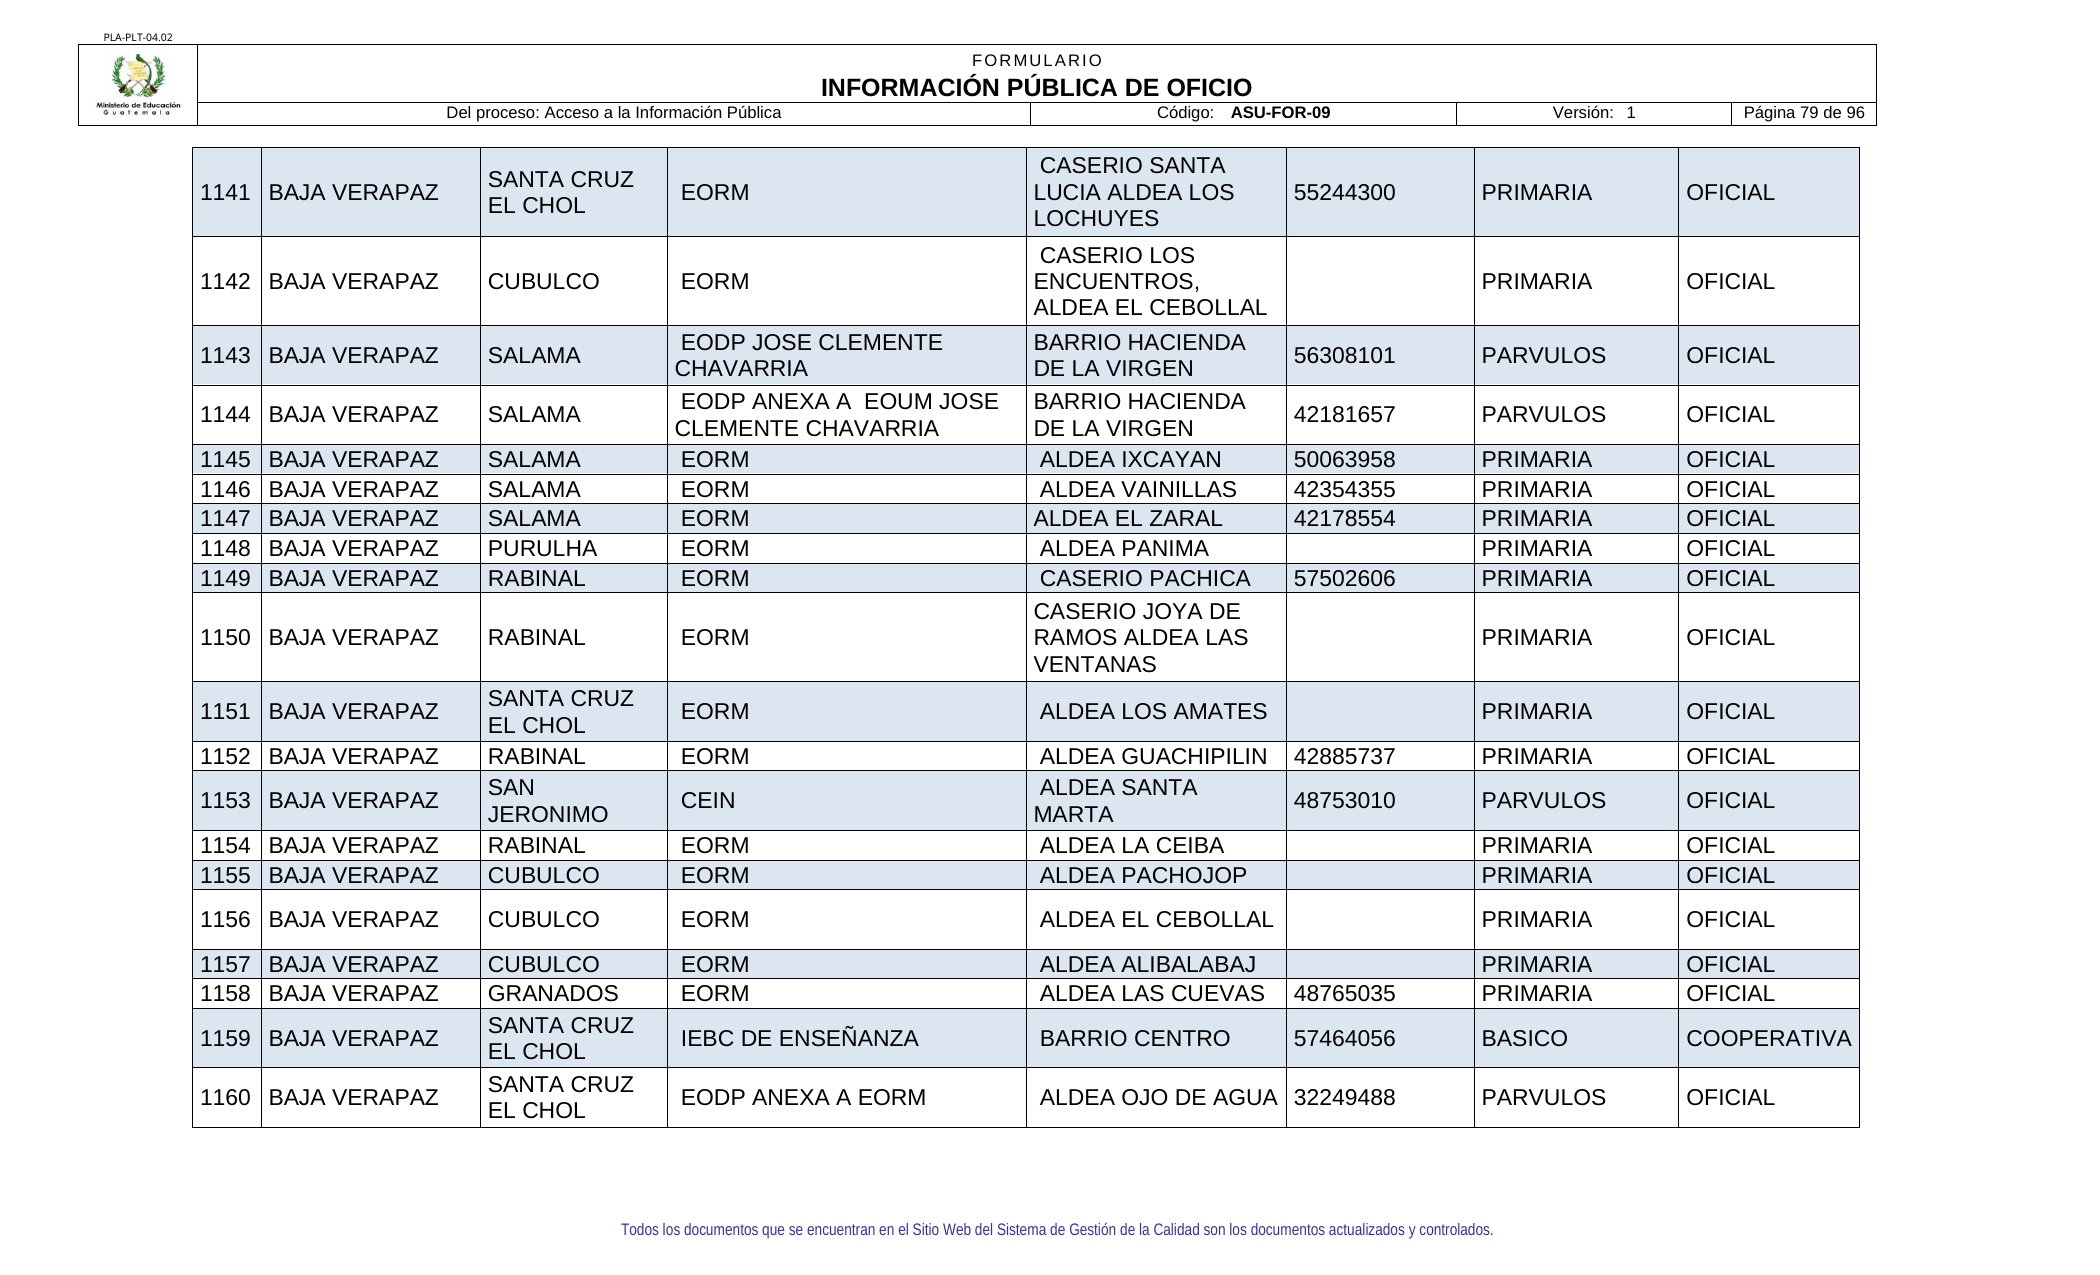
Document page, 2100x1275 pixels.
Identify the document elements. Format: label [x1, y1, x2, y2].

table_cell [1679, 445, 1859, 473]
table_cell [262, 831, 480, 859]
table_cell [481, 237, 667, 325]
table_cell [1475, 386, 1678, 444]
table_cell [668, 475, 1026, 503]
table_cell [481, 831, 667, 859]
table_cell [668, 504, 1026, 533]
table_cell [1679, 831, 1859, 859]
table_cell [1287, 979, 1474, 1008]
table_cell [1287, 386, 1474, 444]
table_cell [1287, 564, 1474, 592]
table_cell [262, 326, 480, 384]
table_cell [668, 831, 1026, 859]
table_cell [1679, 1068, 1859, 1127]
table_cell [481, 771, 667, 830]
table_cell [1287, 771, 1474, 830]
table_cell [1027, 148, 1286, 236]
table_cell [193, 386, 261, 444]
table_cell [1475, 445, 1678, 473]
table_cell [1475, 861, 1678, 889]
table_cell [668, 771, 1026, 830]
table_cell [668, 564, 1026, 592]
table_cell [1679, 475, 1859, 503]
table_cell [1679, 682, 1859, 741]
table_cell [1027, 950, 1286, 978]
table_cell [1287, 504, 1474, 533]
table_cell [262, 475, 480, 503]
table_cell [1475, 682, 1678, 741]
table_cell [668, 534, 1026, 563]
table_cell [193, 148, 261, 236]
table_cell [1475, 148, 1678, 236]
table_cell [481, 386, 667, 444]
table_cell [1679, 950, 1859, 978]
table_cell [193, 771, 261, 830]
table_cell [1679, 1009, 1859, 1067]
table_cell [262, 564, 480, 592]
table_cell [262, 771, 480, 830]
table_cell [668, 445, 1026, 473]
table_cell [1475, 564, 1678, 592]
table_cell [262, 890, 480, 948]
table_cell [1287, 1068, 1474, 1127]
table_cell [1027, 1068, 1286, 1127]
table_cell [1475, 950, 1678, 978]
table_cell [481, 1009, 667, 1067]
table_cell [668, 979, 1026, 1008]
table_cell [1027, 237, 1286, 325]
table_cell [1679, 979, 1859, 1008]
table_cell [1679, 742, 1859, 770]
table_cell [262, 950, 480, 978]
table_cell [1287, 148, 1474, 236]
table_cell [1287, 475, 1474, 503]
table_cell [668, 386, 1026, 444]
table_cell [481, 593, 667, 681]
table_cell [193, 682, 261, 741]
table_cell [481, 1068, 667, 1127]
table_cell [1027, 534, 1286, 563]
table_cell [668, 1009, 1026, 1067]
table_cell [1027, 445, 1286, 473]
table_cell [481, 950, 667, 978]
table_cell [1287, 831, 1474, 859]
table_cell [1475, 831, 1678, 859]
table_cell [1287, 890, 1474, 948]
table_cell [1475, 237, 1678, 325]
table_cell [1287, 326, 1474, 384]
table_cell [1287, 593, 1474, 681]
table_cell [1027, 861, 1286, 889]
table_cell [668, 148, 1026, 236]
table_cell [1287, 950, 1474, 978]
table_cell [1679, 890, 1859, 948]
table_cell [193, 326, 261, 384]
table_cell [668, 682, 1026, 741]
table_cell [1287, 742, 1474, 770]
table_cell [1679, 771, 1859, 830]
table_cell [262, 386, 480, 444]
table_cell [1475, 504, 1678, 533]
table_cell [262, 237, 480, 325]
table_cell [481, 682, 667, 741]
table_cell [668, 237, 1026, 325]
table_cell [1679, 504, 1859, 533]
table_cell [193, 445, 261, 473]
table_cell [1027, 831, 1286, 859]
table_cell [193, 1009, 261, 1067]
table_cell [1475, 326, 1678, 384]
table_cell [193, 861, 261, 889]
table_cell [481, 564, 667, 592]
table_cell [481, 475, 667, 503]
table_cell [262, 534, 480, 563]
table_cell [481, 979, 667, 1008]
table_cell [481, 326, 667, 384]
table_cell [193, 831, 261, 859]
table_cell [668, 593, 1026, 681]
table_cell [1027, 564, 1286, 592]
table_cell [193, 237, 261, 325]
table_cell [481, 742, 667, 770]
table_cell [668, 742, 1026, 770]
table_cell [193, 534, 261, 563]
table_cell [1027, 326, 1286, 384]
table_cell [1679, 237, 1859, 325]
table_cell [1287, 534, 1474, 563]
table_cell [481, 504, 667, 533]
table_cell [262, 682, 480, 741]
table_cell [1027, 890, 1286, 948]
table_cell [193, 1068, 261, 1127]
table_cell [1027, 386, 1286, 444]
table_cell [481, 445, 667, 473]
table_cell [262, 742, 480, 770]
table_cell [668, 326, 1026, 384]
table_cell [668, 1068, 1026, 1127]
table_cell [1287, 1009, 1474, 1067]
picture [95, 51, 181, 117]
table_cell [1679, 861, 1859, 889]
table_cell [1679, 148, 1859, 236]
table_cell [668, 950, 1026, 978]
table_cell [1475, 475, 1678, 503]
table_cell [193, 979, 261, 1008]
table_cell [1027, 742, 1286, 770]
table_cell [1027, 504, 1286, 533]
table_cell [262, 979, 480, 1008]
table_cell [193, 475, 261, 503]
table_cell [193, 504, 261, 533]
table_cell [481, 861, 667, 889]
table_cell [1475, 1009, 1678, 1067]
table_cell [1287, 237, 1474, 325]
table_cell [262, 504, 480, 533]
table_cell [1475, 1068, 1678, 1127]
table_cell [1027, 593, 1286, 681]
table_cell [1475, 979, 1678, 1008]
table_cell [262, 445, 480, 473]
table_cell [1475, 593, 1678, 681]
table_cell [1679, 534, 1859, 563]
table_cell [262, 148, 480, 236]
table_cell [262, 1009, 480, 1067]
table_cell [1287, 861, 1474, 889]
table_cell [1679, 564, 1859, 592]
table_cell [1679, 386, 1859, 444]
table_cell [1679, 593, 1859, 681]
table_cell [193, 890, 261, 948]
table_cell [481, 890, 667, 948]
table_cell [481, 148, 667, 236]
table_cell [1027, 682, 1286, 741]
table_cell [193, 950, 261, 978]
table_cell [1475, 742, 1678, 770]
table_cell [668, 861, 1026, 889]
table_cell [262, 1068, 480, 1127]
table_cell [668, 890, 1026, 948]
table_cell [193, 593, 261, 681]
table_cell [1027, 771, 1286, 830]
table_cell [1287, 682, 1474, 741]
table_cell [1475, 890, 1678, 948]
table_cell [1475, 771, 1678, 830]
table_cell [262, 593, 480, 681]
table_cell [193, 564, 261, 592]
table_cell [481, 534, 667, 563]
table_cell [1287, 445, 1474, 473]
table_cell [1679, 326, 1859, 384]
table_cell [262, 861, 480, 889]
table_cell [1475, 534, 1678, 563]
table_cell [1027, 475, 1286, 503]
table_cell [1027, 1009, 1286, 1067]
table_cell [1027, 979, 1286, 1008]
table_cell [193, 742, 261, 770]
